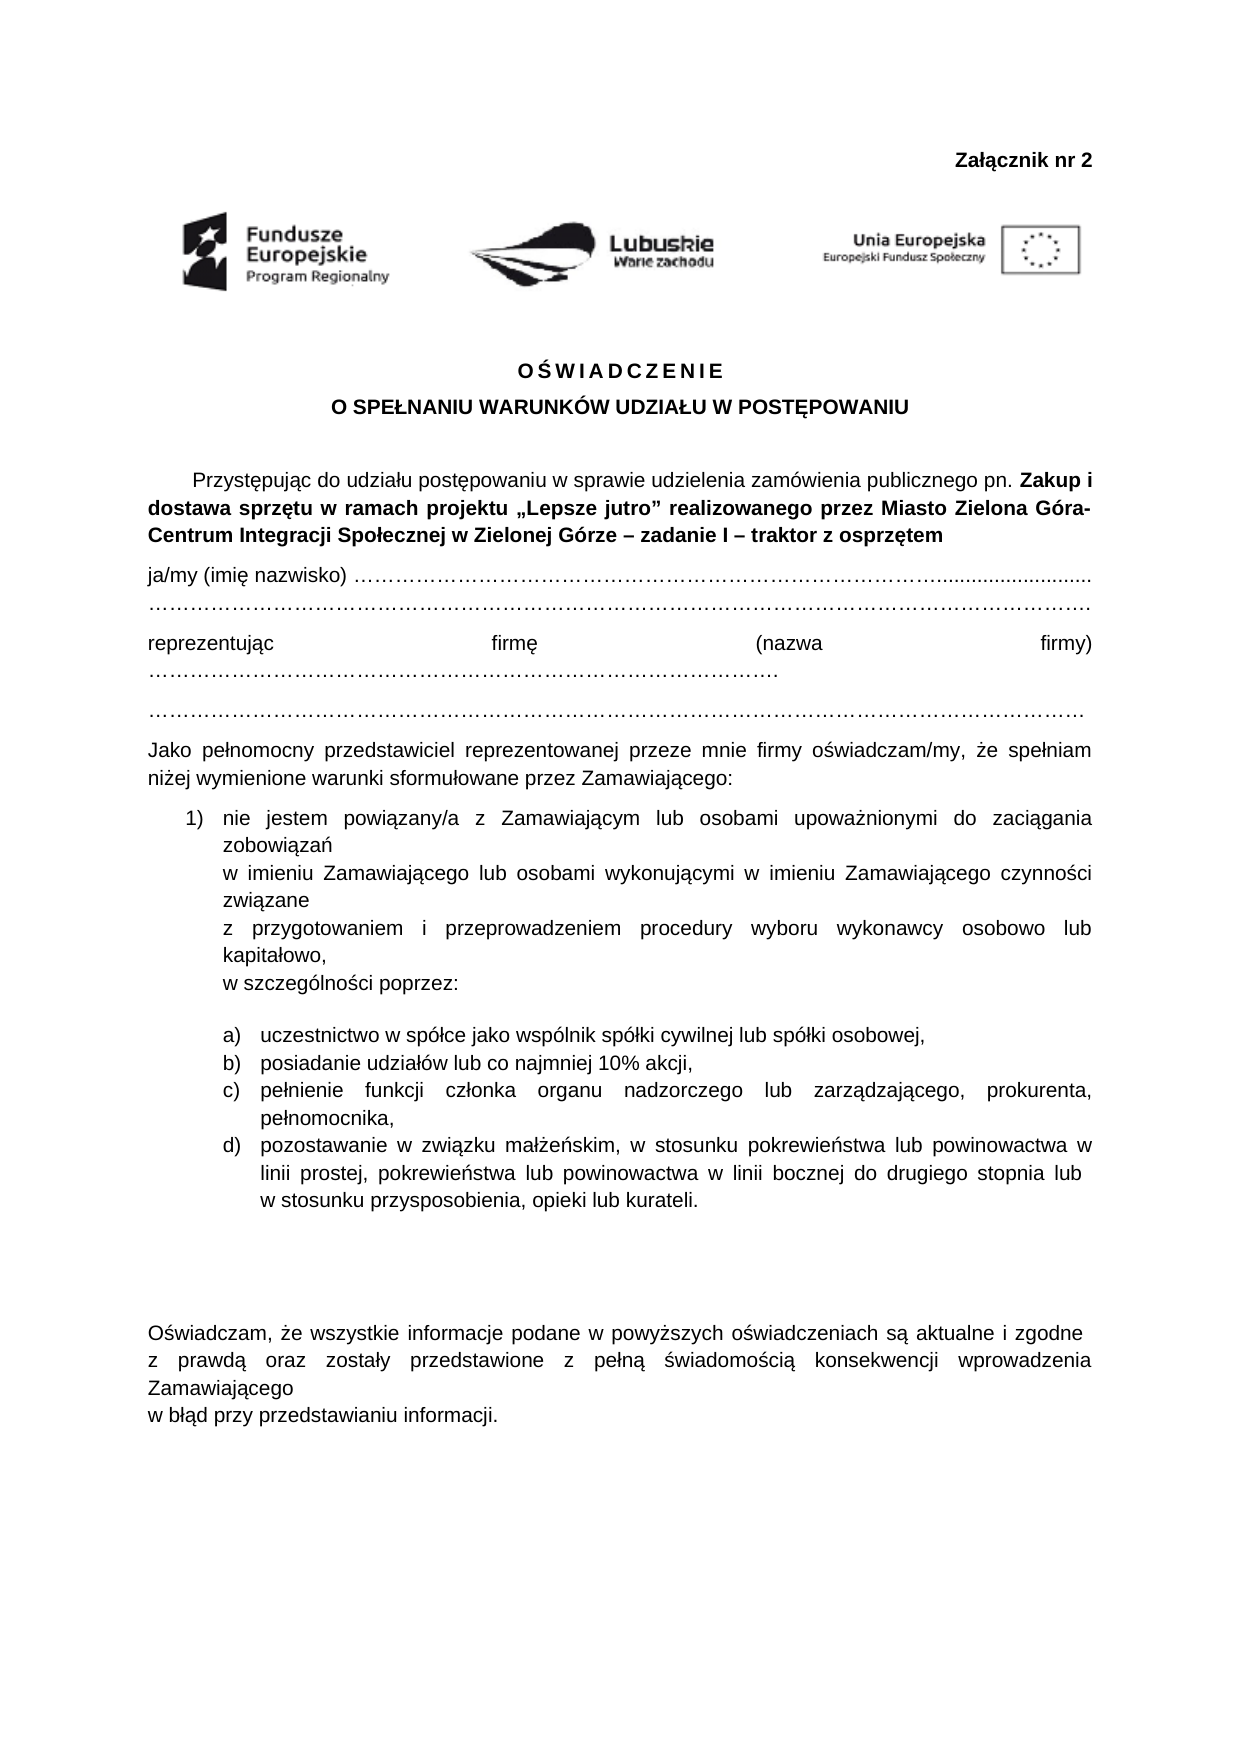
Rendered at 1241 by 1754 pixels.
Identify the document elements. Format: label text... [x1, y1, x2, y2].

text Oświadczam, że wszystkie informacje podane w powyższych oświadczeniach są aktualne i zgodne z prawdą oraz zostały przedstawione z pełną świadomością konsekwencji wprowadzenia Zamawiającego w błąd przy przedstawianiu informacji. [148, 1320, 1093, 1427]
list uczestnictwo w spółce jako wspólnik spółki cywilnej lub spółki osobowej, [223, 1023, 1093, 1047]
text O SPEŁNANIU WARUNKÓW UDZIAŁU W POSTĘPOWANIU [148, 395, 1093, 419]
list pozostawanie w związku małżeńskim, w stosunku pokrewieństwa lub powinowactwa w linii prostej, pokrewieństwa lub powinowactwa w linii bocznej do drugiego stopnia lub w stosunku przysposobienia, opieki lub kurateli. [223, 1133, 1093, 1212]
list nie jestem powiązany/a z Zamawiającym lub osobami upoważnionymi do zaciągania zobowiązań w imieniu Zamawiającego lub osobami wykonującymi w imieniu Zamawiającego czynności związane z przygotowaniem i przeprowadzeniem procedury wyboru wykonawcy osobowo lub kapitałowo, w szczególności poprzez: [185, 805, 1093, 994]
text OŚWIADCZENIE [148, 358, 1093, 382]
text ……………………………………………………………………………………………………………………… [148, 698, 1093, 722]
list posiadanie udziałów lub co najmniej 10% akcji, [223, 1050, 1093, 1074]
text ja/my (imię nazwisko) …………………………………………………………………………........................... ………………………………………………………………………………………………………………………. [148, 563, 1093, 614]
text Przystępując do udziału postępowaniu w sprawie udzielenia zamówienia publicznego pn. Zakup i dostawa sprzętu w ramach projektu „Lepsze jutro” realizowanego przez Miasto Zielona Góra-Centrum Integracji Społecznej w Zielonej Górze – zadanie I – traktor z osprzętem [148, 468, 1093, 547]
text Załącznik nr 2 [148, 148, 1093, 172]
text Jako pełnomocny przedstawiciel reprezentowanej przeze mnie firmy oświadczam/my, że spełniam niżej wymienione warunki sformułowane przez Zamawiającego: [148, 738, 1093, 789]
picture [147, 203, 1110, 310]
list pełnienie funkcji członka organu nadzorczego lub zarządzającego, prokurenta, pełnomocnika, [223, 1078, 1093, 1129]
text reprezentując firmę (nazwa firmy) ………………………………………………………………………………. [148, 630, 1093, 682]
